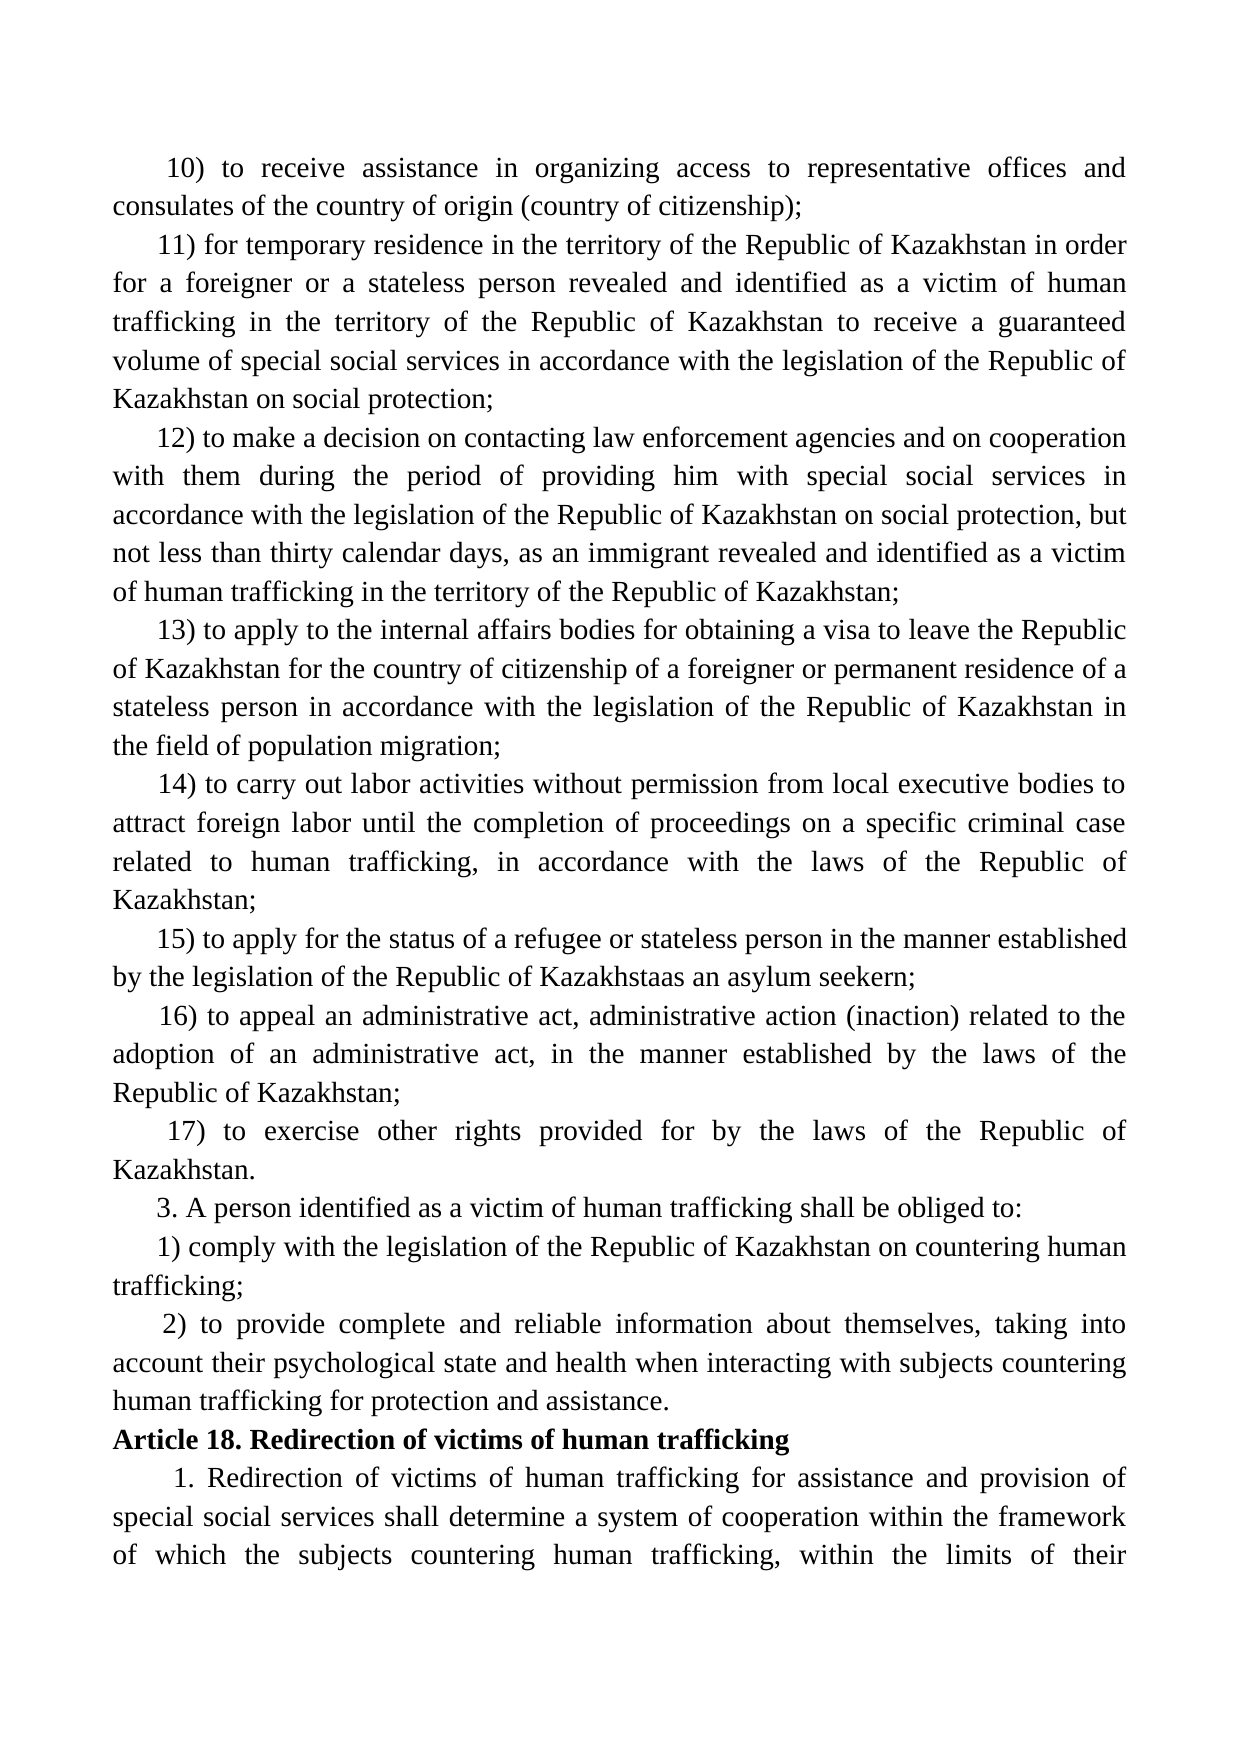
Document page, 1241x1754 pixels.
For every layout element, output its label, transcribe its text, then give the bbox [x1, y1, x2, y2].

text 13) to apply to the internal affairs bodies for obtaining a visa to leave the Republic of Kazakhstan for the country of citizenship of a foreigner or permanent residence of a stateless person in accordance with the legislation of the Republic of Kazakhstan in the field of population migration; [112, 612, 1128, 762]
text 14) to carry out labor activities without permission from local executive bodies to attract foreign labor until the completion of proceedings on a specific criminal case related to human trafficking, in accordance with the laws of the Republic of Kazakhstan; [112, 767, 1128, 916]
text 15) to apply for the status of a refugee or stateless person in the manner established by the legislation of the Republic of Kazakhstaas an asylum seekern; [112, 921, 1128, 993]
text Article 18. Redirection of victims of human trafficking [112, 1422, 1128, 1455]
text 16) to appeal an administrative act, administrative action (inaction) related to the adoption of an administrative act, in the manner established by the laws of the Republic of Kazakhstan; [112, 998, 1128, 1108]
text 10) to receive assistance in organizing access to representative offices and consulates of the country of origin (country of citizenship); [112, 150, 1128, 222]
text 12) to make a decision on contacting law enforcement agencies and on cooperation with them during the period of providing him with special social services in accordance with the legislation of the Republic of Kazakhstan on social protection, but not less than thirty calendar days, as an immigrant revealed and identified as a victim of human trafficking in the territory of the Republic of Kazakhstan; [112, 420, 1128, 607]
text 2) to provide complete and reliable information about themselves, taking into account their psychological state and health when interacting with subjects countering human trafficking for protection and assistance. [112, 1306, 1128, 1417]
text 1) comply with the legislation of the Republic of Kazakhstan on countering human trafficking; [112, 1229, 1128, 1301]
text 3. A person identified as a victim of human trafficking shall be obliged to: [112, 1191, 1128, 1224]
text 17) to exercise other rights provided for by the laws of the Republic of Kazakhstan. [112, 1113, 1128, 1186]
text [112, 1460, 1128, 1571]
text 11) for temporary residence in the territory of the Republic of Kazakhstan in order for a foreigner or a stateless person revealed and identified as a victim of human trafficking in the territory of the Republic of Kazakhstan to receive a guaranteed volume of special social services in accordance with the legislation of the Republic of Kazakhstan on social protection; [112, 227, 1128, 415]
